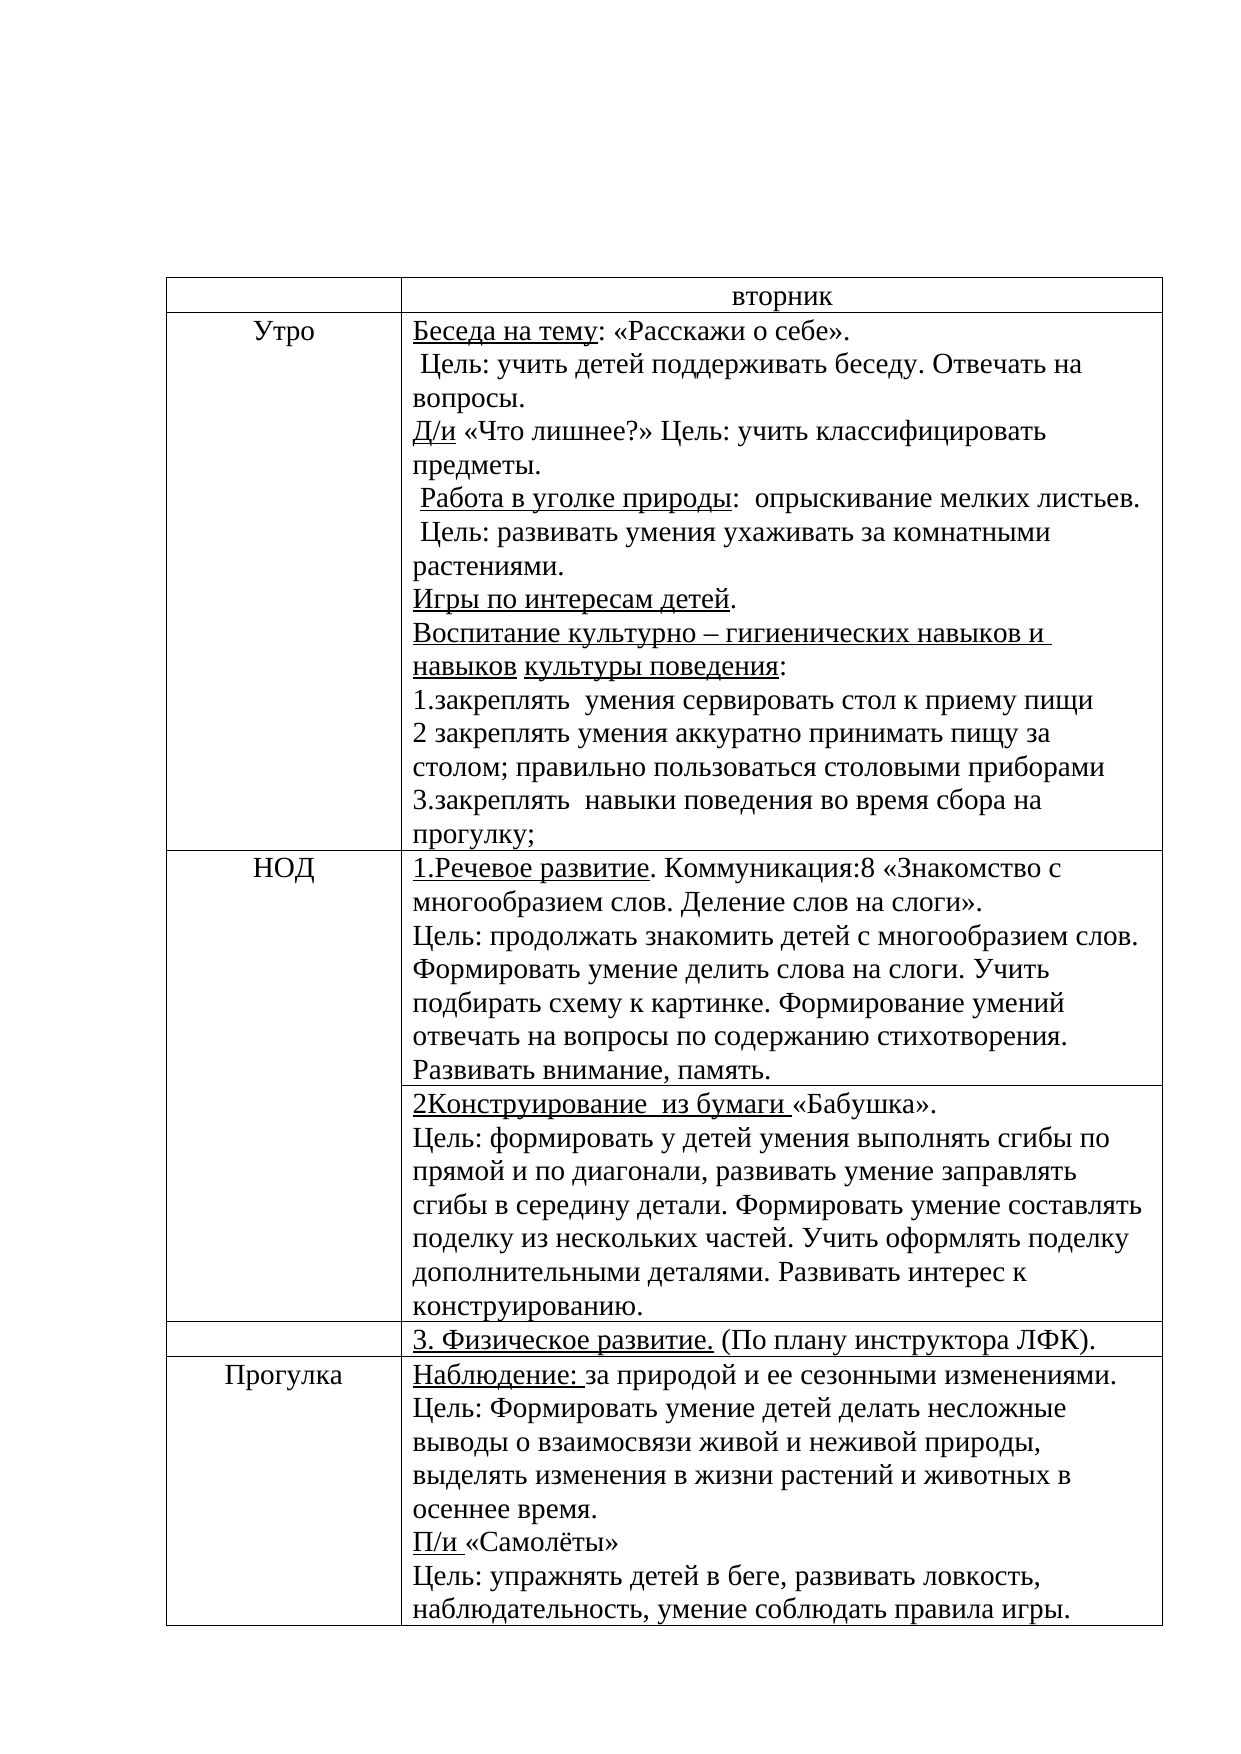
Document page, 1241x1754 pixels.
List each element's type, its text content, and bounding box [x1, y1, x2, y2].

table_cell 1.Речевое развитие. Коммуникация:8 «Знакомство с многообразием слов. Деление слов на слоги». Цель: продолжать знакомить детей с многообразием слов. Формировать умение делить слова на слоги. Учить подбирать схему к картинке. Формирование умений отвечать на вопросы по содержанию стихотворения. Развивать внимание, память. [402, 851, 1162, 1085]
table_cell 3. Физическое развитие. (По плану инструктора ЛФК). [402, 1322, 1162, 1356]
table_cell [167, 1322, 401, 1356]
table_cell Утро [167, 313, 401, 849]
table_cell Беседа на тему: «Расскажи о себе». Цель: учить детей поддерживать беседу. Отвечать на вопросы. Д/и «Что лишнее?» Цель: учить классифицировать предметы. Работа в уголке природы: опрыскивание мелких листьев. Цель: развивать умения ухаживать за комнатными растениями. Игры по интересам детей. Воспитание культурно – гигиенических навыков и навыков культуры поведения: 1.закреплять умения сервировать стол к приему пищи 2 закреплять умения аккуратно принимать пищу за столом; правильно пользоваться столовыми приборами 3.закреплять навыки поведения во время сбора на прогулку; [402, 313, 1162, 849]
table_header вторник [402, 278, 1162, 312]
table_cell Прогулка [167, 1357, 401, 1625]
table_cell НОД [167, 851, 401, 1321]
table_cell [402, 1357, 1162, 1625]
table_cell 2Конструирование из бумаги «Бабушка». Цель: формировать у детей умения выполнять сгибы по прямой и по диагонали, развивать умение заправлять сгибы в середину детали. Формировать умение составлять поделку из нескольких частей. Учить оформлять поделку дополнительными деталями. Развивать интерес к конструированию. [402, 1086, 1162, 1321]
table_header [167, 278, 401, 312]
